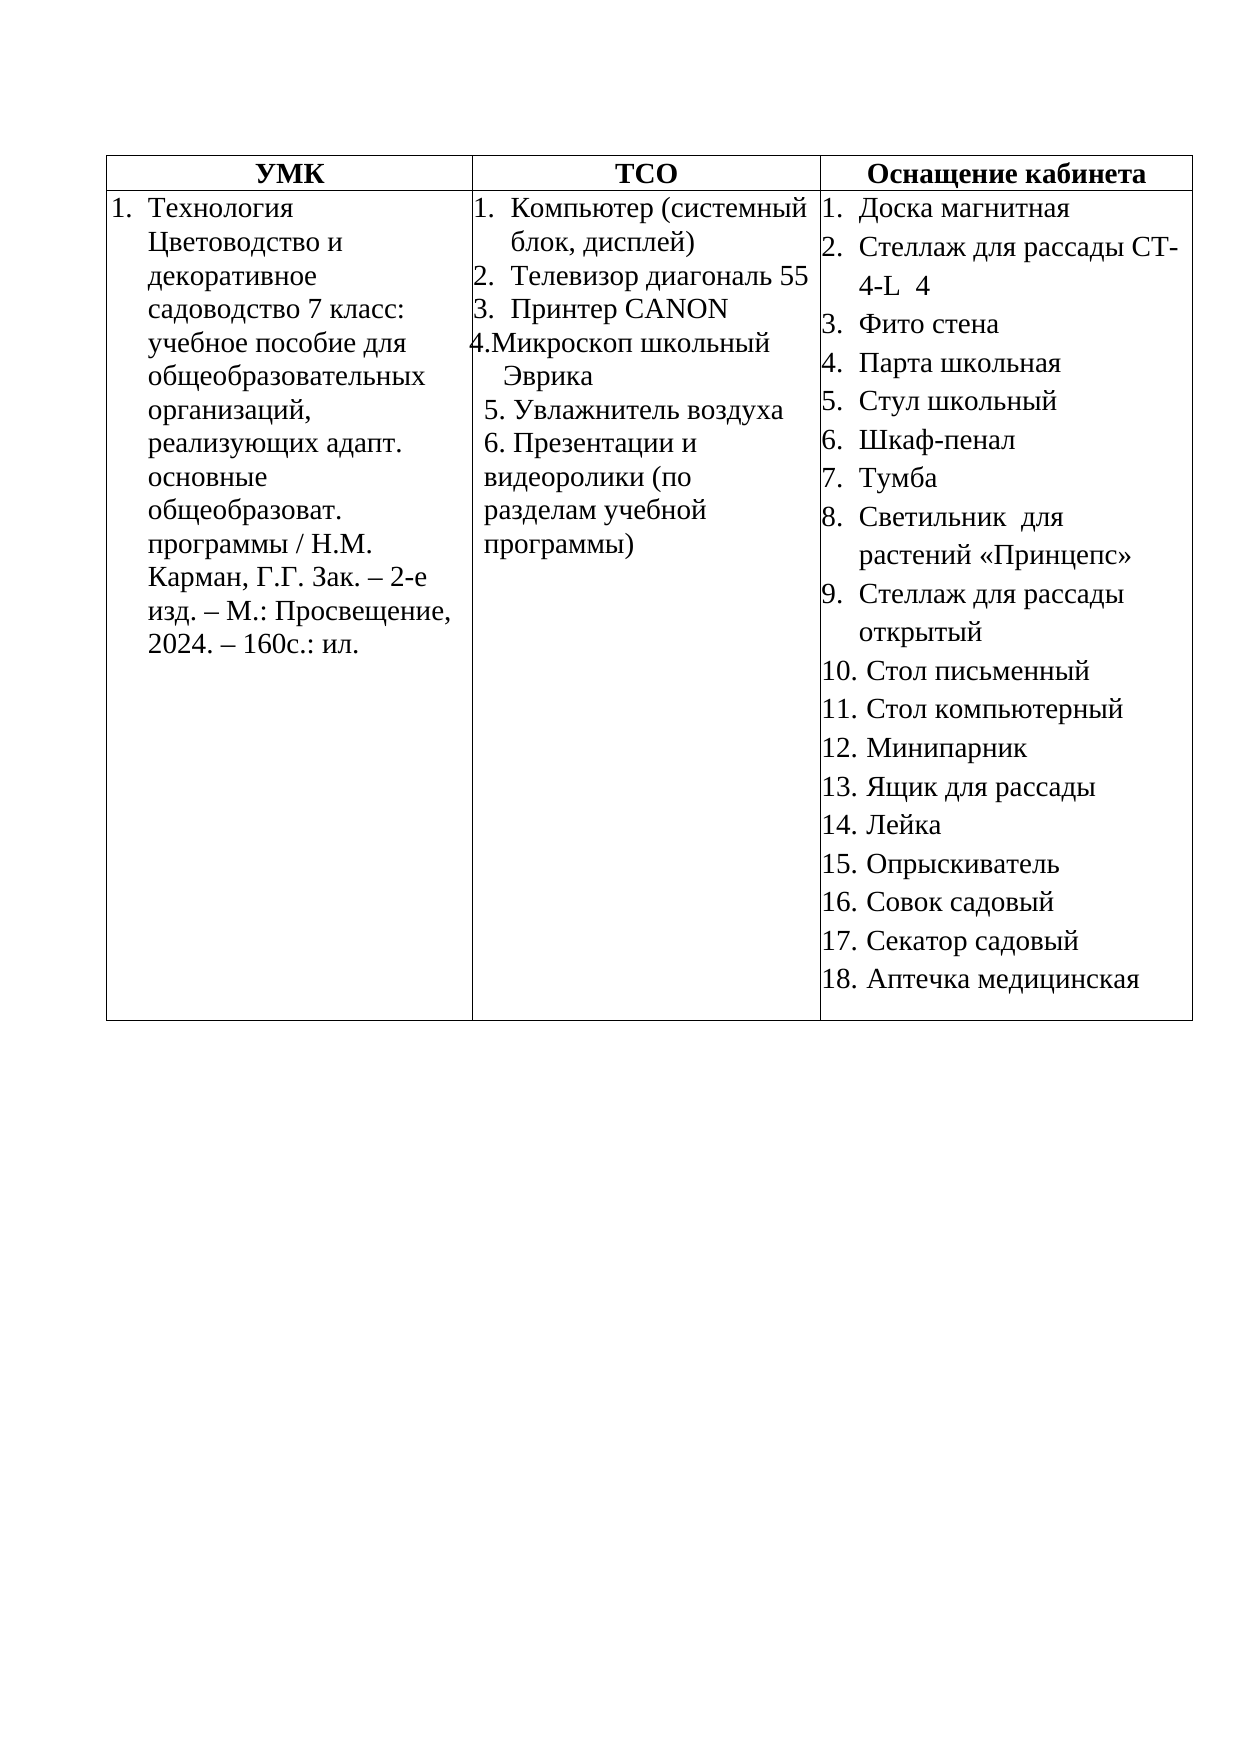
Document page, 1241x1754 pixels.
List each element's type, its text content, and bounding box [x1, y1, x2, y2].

table_cell Технология Цветоводство и декоративное садоводство 7 класс: учебное пособие для общеобразовательных организаций, реализующих адапт. основные общеобразоват. программы / Н.М. Карман, Г.Г. Зак. – 2-е изд. – М.: Просвещение, 2024. – 160с.: ил. [107, 191, 472, 1019]
table_header УМК [107, 156, 472, 189]
table_header ТСО [473, 156, 820, 189]
table_cell Доска магнитная Стеллаж для рассады СТ-4-L 4 Фито стена Парта школьная Стул школьный Шкаф-пенал Тумба Светильник для растений «Принцепс» Стеллаж для рассады открытый Стол письменный Стол компьютерный Минипарник Ящик для рассады Лейка Опрыскиватель Совок садовый Секатор садовый Аптечка медицинская [821, 191, 1192, 1019]
table_cell Компьютер (системный блок, дисплей) Телевизор диагональ 55 Принтер CANON 4.Микроскоп школьный Эврика 5. Увлажнитель воздуха 6. Презентации и видеоролики (по разделам учебной программы) [473, 191, 820, 1019]
table_header Оснащение кабинета [821, 156, 1192, 189]
